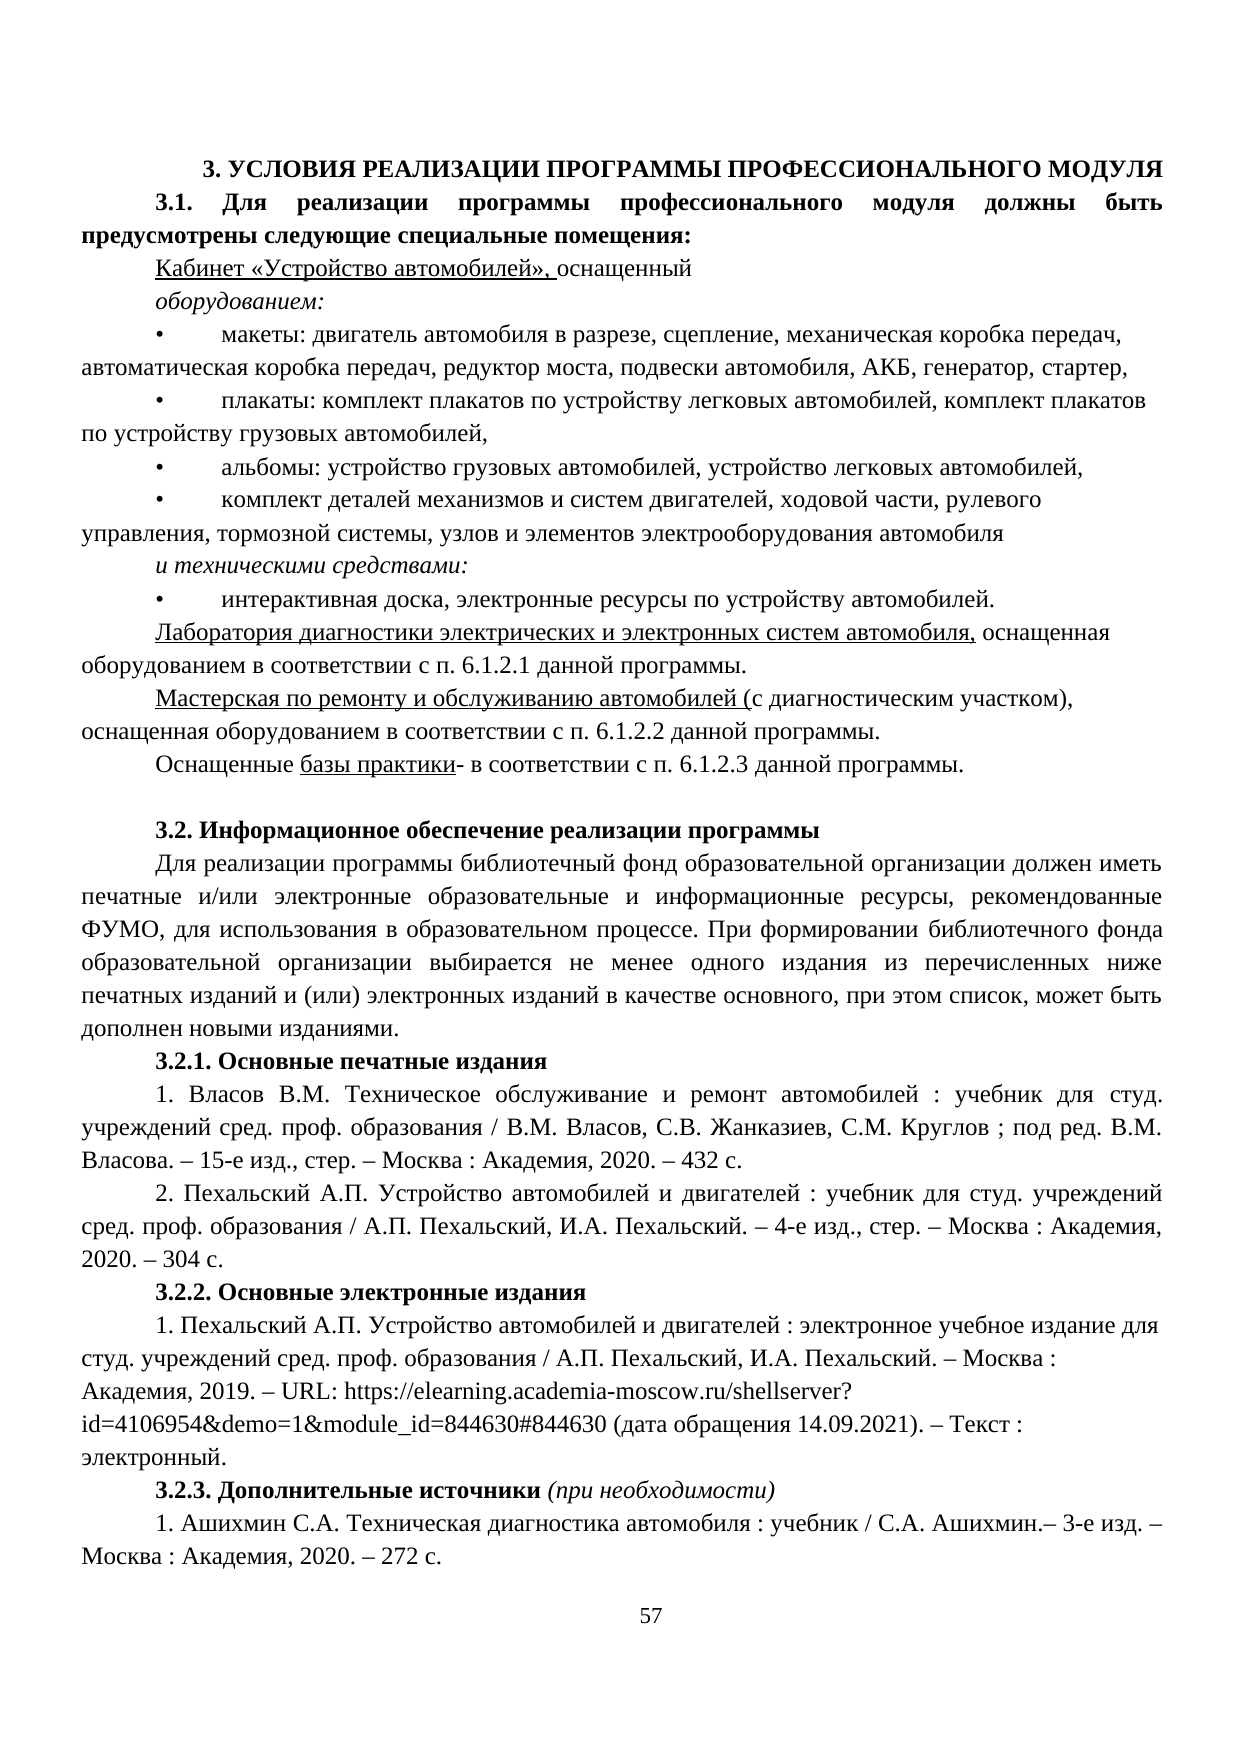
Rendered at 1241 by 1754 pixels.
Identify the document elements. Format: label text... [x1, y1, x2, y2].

text 3.2.1. Основные печатные издания [81, 1046, 1163, 1075]
text 1. Власов В.М. Техническое обслуживание и ремонт автомобилей : учебник для студ. учреждений сред. проф. образования / В.М. Власов, С.В. Жанказиев, С.М. Круглов ; под ред. В.М. Власова. – 15-е изд., стер. – Москва : Академия, 2020. – 432 с. [81, 1079, 1163, 1174]
text и техническими средствами: [81, 551, 1163, 579]
text 3.2.2. Основные электронные издания [81, 1277, 1163, 1306]
text 1. Ашихмин С.А. Техническая диагностика автомобиля : учебник / С.А. Ашихмин.– 3-е изд. –Москва : Академия, 2020. – 272 с. [81, 1508, 1163, 1570]
text 3. УСЛОВИЯ РЕАЛИЗАЦИИ ПРОГРАММЫ ПРОФЕССИОНАЛЬНОГО МОДУЛЯ [81, 154, 1163, 183]
text 3.2.3. Дополнительные источники (при необходимости) [81, 1475, 1163, 1504]
text 1. Пехальский А.П. Устройство автомобилей и двигателей : электронное учебное издание для студ. учреждений сред. проф. образования / А.П. Пехальский, И.А. Пехальский. – Москва : Академия, 2019. – URL: https://elearning.academia-moscow.ru/shellserver?id=4106954&demo=1&module_id=844630#844630 (дата обращения 14.09.2021). – Текст : электронный. [81, 1310, 1163, 1471]
text Кабинет «Устройство автомобилей», оснащенный [81, 253, 1163, 282]
list интерактивная доска, электронные ресурсы по устройству автомобилей. [81, 584, 1163, 612]
subtitle 3.1. Для реализации программы профессионального модуля должны быть предусмотрены следующие специальные помещения: [81, 187, 1163, 249]
text 2. Пехальский А.П. Устройство автомобилей и двигателей : учебник для студ. учреждений сред. проф. образования / А.П. Пехальский, И.А. Пехальский. – 4-е изд., стер. – Москва : Академия, 2020. – 304 с. [81, 1178, 1163, 1273]
text 3.2. Информационное обеспечение реализации программы [81, 815, 1163, 843]
text Мастерская по ремонту и обслуживанию автомобилей (с диагностическим участком), оснащенная оборудованием в соответствии с п. 6.1.2.2 данной программы. [81, 683, 1163, 744]
text Для реализации программы библиотечный фонд образовательной организации должен иметь печатные и/или электронные образовательные и информационные ресурсы, рекомендованные ФУМО, для использования в образовательном процессе. При формировании библиотечного фонда образовательной организации выбирается не менее одного издания из перечисленных ниже печатных изданий и (или) электронных изданий в качестве основного, при этом список, может быть дополнен новыми изданиями. [81, 848, 1163, 1042]
list альбомы: устройство грузовых автомобилей, устройство легковых автомобилей, [81, 452, 1163, 480]
text оборудованием: [81, 286, 1163, 315]
list плакаты: комплект плакатов по устройству легковых автомобилей, комплект плакатов по устройству грузовых автомобилей, [81, 386, 1163, 447]
text Оснащенные базы практики- в соответствии с п. 6.1.2.3 данной программы. [81, 749, 1163, 777]
list макеты: двигатель автомобиля в разрезе, сцепление, механическая коробка передач, автоматическая коробка передач, редуктор моста, подвески автомобиля, АКБ, генератор, стартер, [81, 319, 1163, 381]
text Лаборатория диагностики электрических и электронных систем автомобиля, оснащенная оборудованием в соответствии с п. 6.1.2.1 данной программы. [81, 617, 1163, 678]
list комплект деталей механизмов и систем двигателей, ходовой части, рулевого управления, тормозной системы, узлов и элементов электрооборудования автомобиля [81, 484, 1163, 546]
